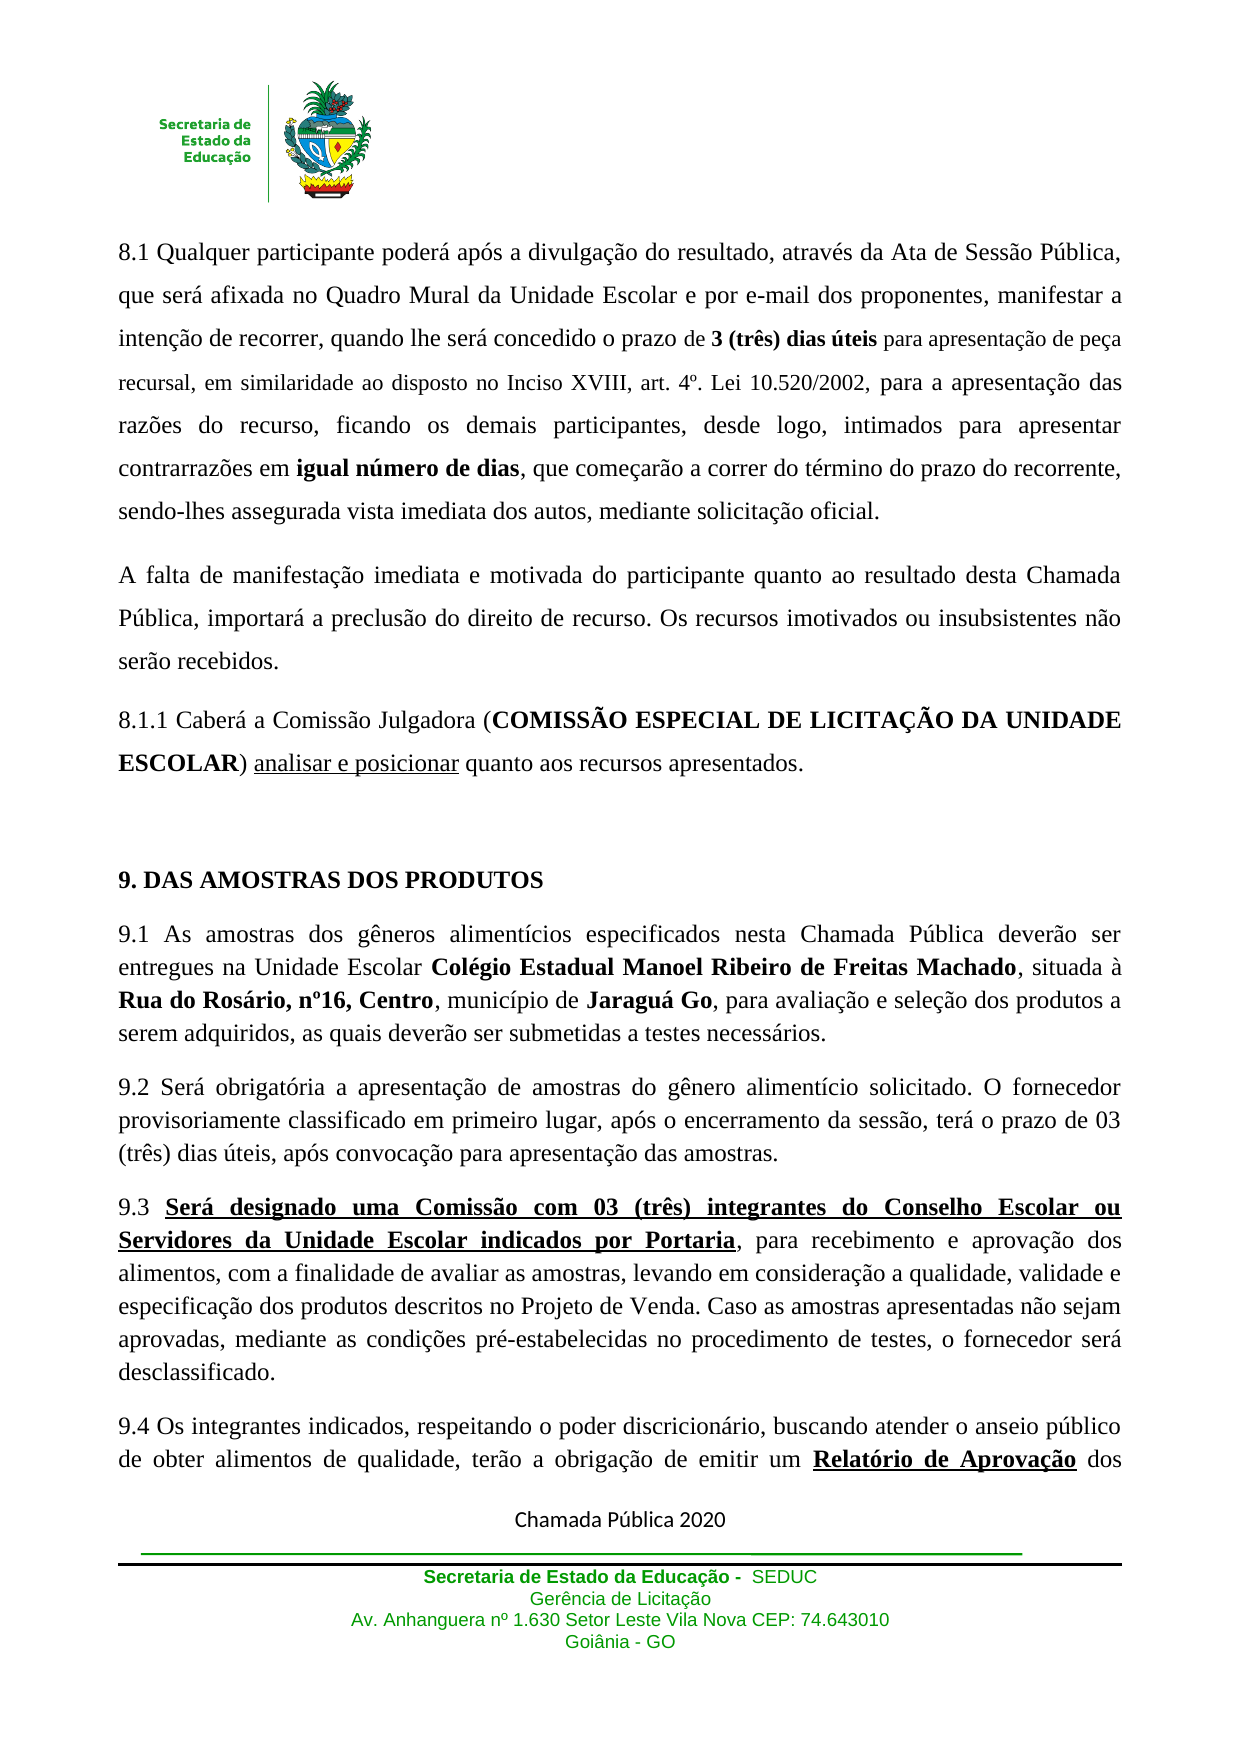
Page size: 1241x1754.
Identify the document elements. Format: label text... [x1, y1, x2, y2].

text 8.1 Qualquer participante poderá após a divulgação do resultado, através da Ata de Sessão Pública, que será afixada no Quadro Mural da Unidade Escolar e por e-mail dos proponentes, manifestar a intenção de recorrer, quando lhe será concedido o prazo de 3 (três) dias úteis para apresentação de peça recursal, em similaridade ao disposto no Inciso XVIII, art. 4º. Lei 10.520/2002, para a apresentação das razões do recurso, ficando os demais participantes, desde logo, intimados para apresentar contrarrazões em igual número de dias, que começarão a correr do término do prazo do recorrente, sendo-lhes assegurada vista imediata dos autos, mediante solicitação oficial. [118, 237, 1122, 525]
picture [118, 73, 412, 210]
text 9. DAS AMOSTRAS DOS PRODUTOS [118, 866, 1028, 894]
text 9.3 Será designado uma Comissão com 03 (três) integrantes do Conselho Escolar ou Servidores da Unidade Escolar indicados por Portaria, para recebimento e aprovação dos alimentos, com a finalidade de avaliar as amostras, levando em consideração a qualidade, validade e especificação dos produtos descritos no Projeto de Venda. Caso as amostras apresentadas não sejam aprovadas, mediante as condições pré-estabelecidas no procedimento de testes, o fornecedor será desclassificado. [118, 1192, 1122, 1386]
text 8.1.1 Caberá a Comissão Julgadora (COMISSÃO ESPECIAL DE LICITAÇÃO DA UNIDADE ESCOLAR) analisar e posicionar quanto aos recursos apresentados. [118, 705, 1122, 777]
text 9.2 Será obrigatória a apresentação de amostras do gênero alimentício solicitado. O fornecedor provisoriamente classificado em primeiro lugar, após o encerramento da sessão, terá o prazo de 03 (três) dias úteis, após convocação para apresentação das amostras. [118, 1072, 1122, 1167]
text 9.1 As amostras dos gêneros alimentícios especificados nesta Chamada Pública deverão ser entregues na Unidade Escolar Colégio Estadual Manoel Ribeiro de Freitas Machado, situada à Rua do Rosário, nº16, Centro, município de Jaraguá Go, para avaliação e seleção dos produtos a serem adquiridos, as quais deverão ser submetidas a testes necessários. [118, 919, 1122, 1047]
text A falta de manifestação imediata e motivada do participante quanto ao resultado desta Chamada Pública, importará a preclusão do direito de recurso. Os recursos imotivados ou insubsistentes não serão recebidos. [118, 560, 1122, 675]
